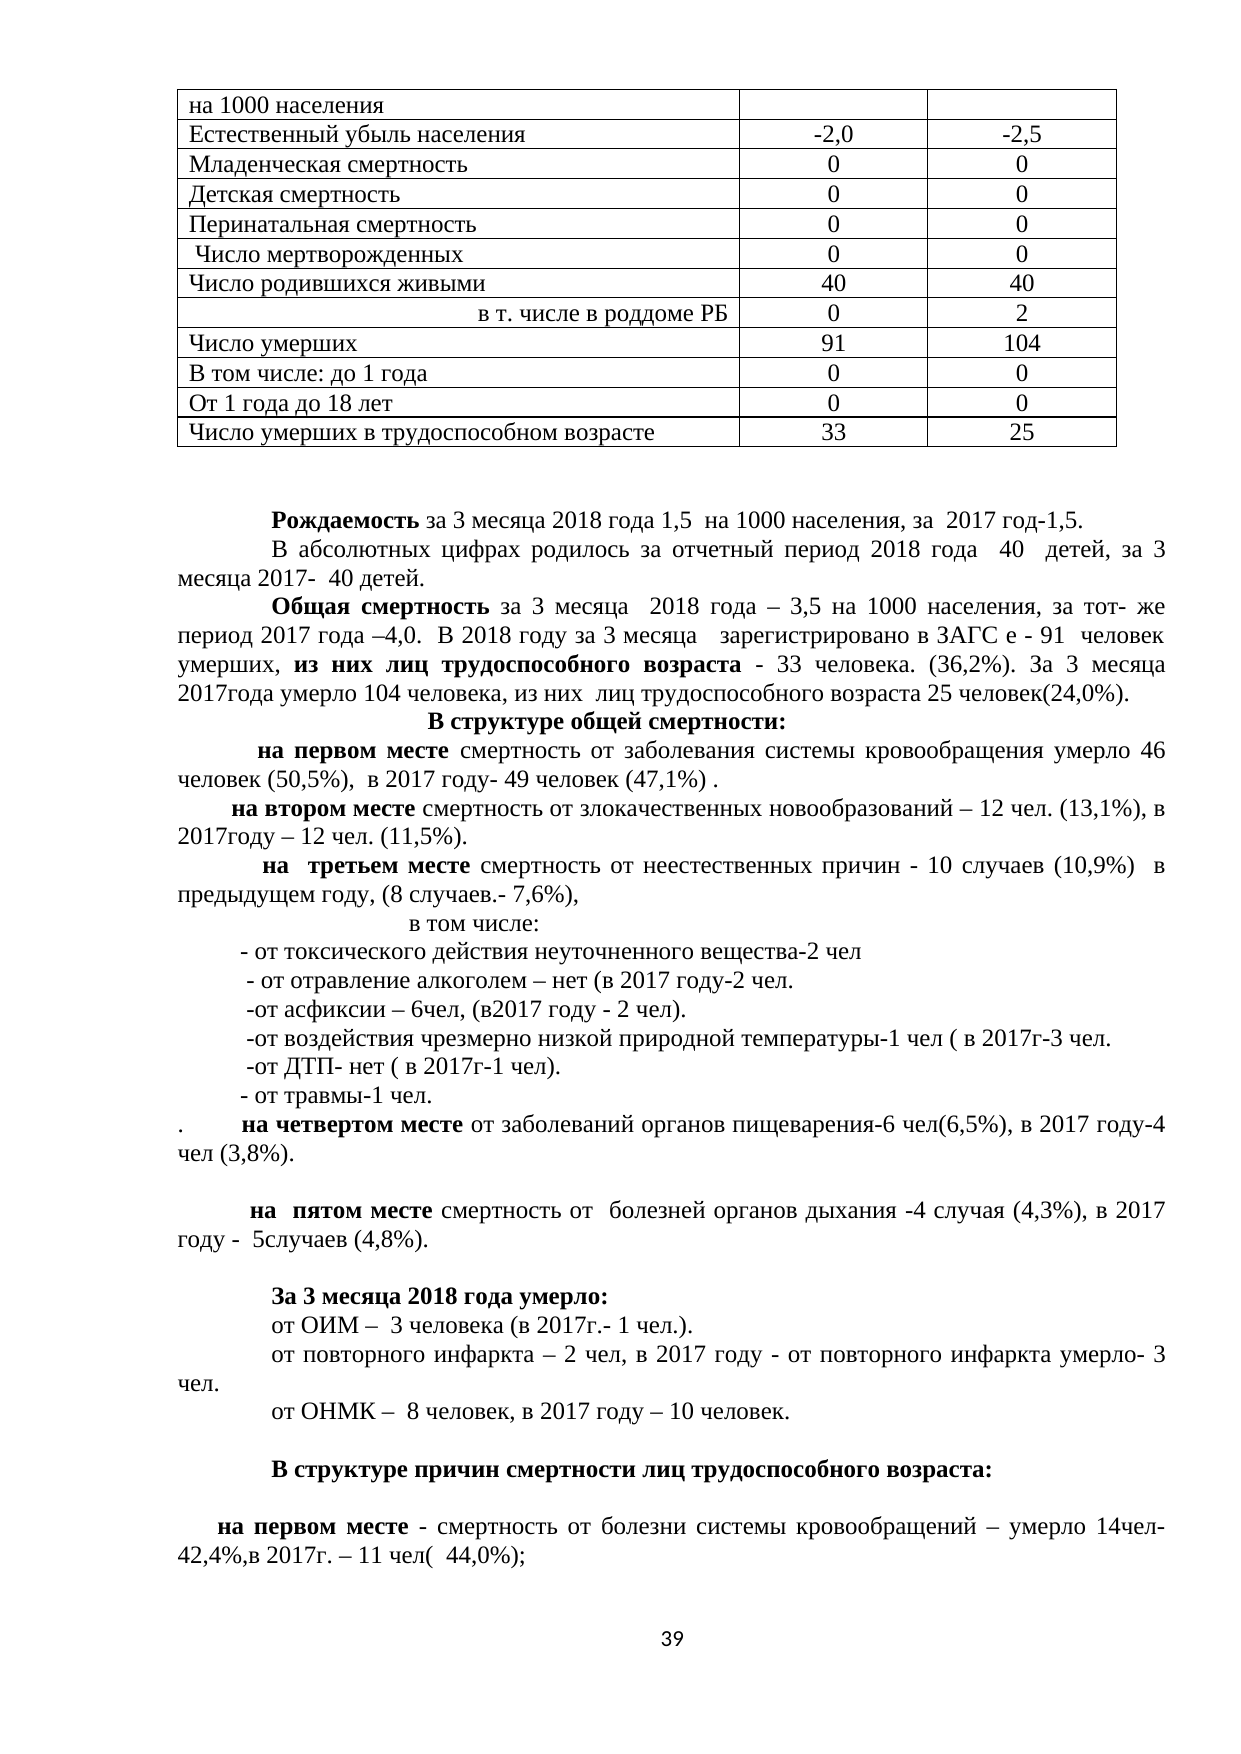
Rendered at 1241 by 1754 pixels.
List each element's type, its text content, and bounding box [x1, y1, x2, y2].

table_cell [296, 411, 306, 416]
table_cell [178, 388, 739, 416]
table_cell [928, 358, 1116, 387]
text Рождаемость за 3 месяца 2018 года 1,5 на 1000 населения, за 2017 год-1,5. [177, 505, 1167, 534]
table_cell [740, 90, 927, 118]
text В абсолютных цифрах родилось за отчетный период 2018 года 40 детей, за 3 месяца 2017- 40 детей. [177, 534, 1167, 591]
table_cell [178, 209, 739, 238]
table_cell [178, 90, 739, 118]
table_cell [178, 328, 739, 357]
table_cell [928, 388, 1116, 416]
text -от асфиксии – 6чел, (в2017 году - 2 чел). [177, 994, 1167, 1023]
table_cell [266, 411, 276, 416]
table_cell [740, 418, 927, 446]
text от ОИМ – 3 человека (в 2017г.- 1 чел.). [177, 1310, 1167, 1339]
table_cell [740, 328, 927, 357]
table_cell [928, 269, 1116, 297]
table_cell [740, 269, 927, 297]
text Общая смертность за 3 месяца 2018 года – 3,5 на 1000 населения, за тот- же период 2017 года –4,0. В 2018 году за 3 месяца зарегистрировано в ЗАГС е - 91 человек умерших, из них лиц трудоспособного возраста - 33 человека. (36,2%). За 3 месяца 2017года умерло 104 человека, из них лиц трудоспособного возраста 25 человек(24,0%). [177, 591, 1167, 706]
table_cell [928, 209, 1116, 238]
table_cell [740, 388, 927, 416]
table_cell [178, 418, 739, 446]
text . на четвертом месте от заболеваний органов пищеварения-6 чел(6,5%), в 2017 году-4 чел (3,8%). [177, 1109, 1167, 1166]
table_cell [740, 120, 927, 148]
text на втором месте смертность от злокачественных новообразований – 12 чел. (13,1%), в 2017году – 12 чел. (11,5%). [177, 793, 1167, 850]
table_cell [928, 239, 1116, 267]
text -от воздействия чрезмерно низкой природной температуры-1 чел ( в 2017г-3 чел. [177, 1023, 1167, 1051]
text В структуре причин смертности лиц трудоспособного возраста: [177, 1454, 1167, 1483]
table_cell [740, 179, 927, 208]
text - от травмы-1 чел. [177, 1080, 1167, 1109]
text на пятом месте смертность от болезней органов дыхания -4 случая (4,3%), в 2017 году - 5случаев (4,8%). [177, 1195, 1167, 1253]
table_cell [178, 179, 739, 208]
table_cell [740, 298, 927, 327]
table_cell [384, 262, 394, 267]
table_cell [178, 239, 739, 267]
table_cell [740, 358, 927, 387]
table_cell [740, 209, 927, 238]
text от ОНМК – 8 человек, в 2017 году – 10 человек. [177, 1396, 1167, 1425]
text на первом месте смертность от заболевания системы кровообращения умерло 46 человек (50,5%), в 2017 году- 49 человек (47,1%) . [177, 735, 1167, 793]
text В структуре общей смертности: [177, 706, 1167, 735]
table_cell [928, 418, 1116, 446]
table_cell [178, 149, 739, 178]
text в том числе: [177, 908, 1167, 936]
text За 3 месяца 2018 года умерло: [177, 1281, 1167, 1310]
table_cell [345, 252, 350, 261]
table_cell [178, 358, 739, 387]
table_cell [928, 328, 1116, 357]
text на третьем месте смертность от неестественных причин - 10 случаев (10,9%) в предыдущем году, (8 случаев.- 7,6%), [177, 850, 1167, 908]
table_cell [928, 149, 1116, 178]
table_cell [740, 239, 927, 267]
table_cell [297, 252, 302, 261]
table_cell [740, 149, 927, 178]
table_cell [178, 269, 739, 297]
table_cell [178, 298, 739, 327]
text на первом месте - смертность от болезни системы кровообращений – умерло 14чел-42,4%,в 2017г. – 11 чел( 44,0%); [177, 1511, 1167, 1569]
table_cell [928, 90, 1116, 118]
text от повторного инфаркта – 2 чел, в 2017 году - от повторного инфаркта умерло- 3 чел. [177, 1339, 1167, 1396]
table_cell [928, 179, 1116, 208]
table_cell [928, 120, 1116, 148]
text - от токсического действия неуточненного вещества-2 чел [177, 936, 1167, 965]
text -от ДТП- нет ( в 2017г-1 чел). [177, 1051, 1167, 1080]
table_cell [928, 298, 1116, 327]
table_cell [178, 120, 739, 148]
text - от отравление алкоголем – нет (в 2017 году-2 чел. [177, 965, 1167, 994]
